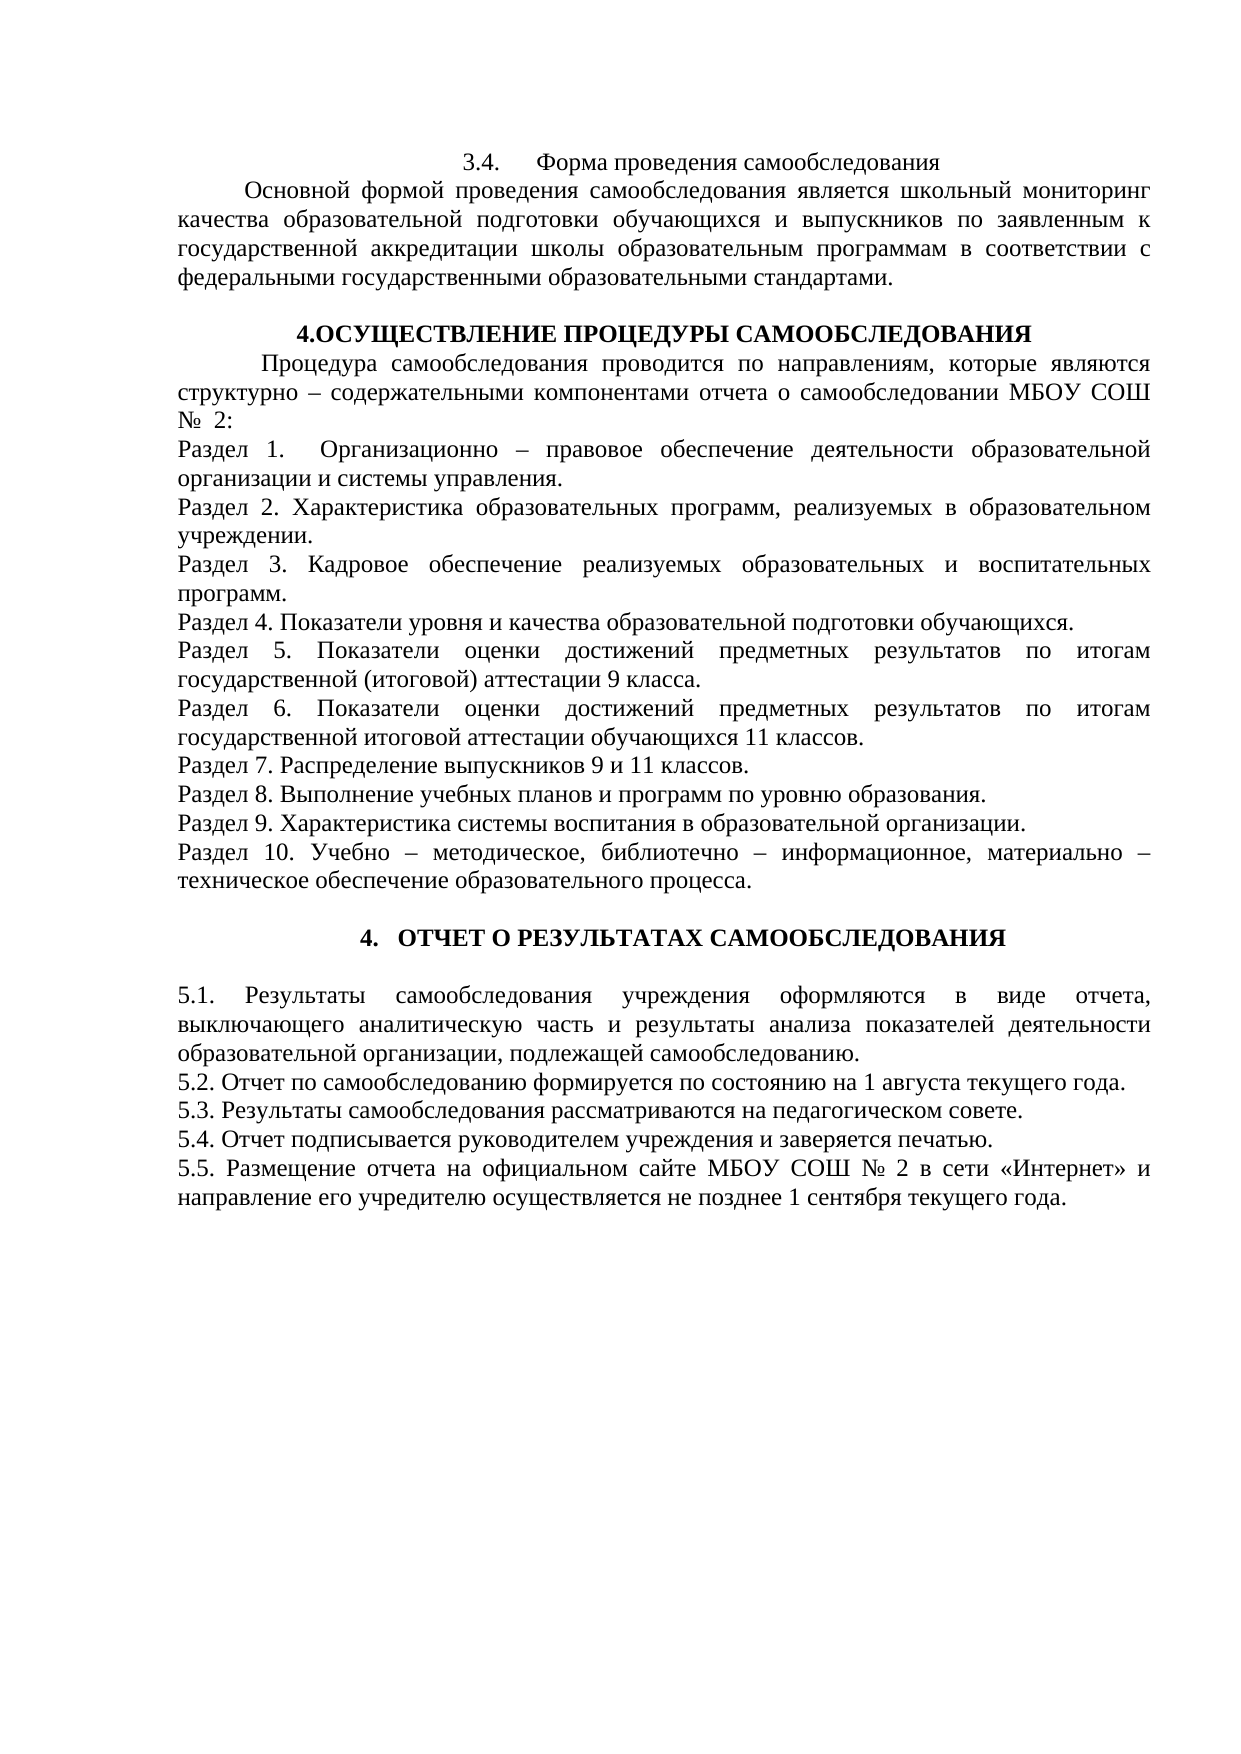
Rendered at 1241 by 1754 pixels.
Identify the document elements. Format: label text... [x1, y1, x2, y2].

text Раздел 7. Распределение выпускников 9 и 11 классов. [177, 751, 1152, 779]
text Раздел 2. Характеристика образовательных программ, реализуемых в образовательном учреждении. [177, 492, 1152, 549]
list Форма проведения самообследования [251, 147, 1152, 176]
text Раздел 9. Характеристика системы воспитания в образовательной организации. [177, 808, 1152, 837]
text Раздел 3. Кадровое обеспечение реализуемых образовательных и воспитательных программ. [177, 549, 1152, 607]
text 5.2. Отчет по самообследованию формируется по состоянию на 1 августа текущего года. [177, 1067, 1152, 1096]
text Раздел 10. Учебно – методическое, библиотечно – информационное, материально – техническое обеспечение образовательного процесса. [177, 837, 1152, 894]
text 5.3. Результаты самообследования рассматриваются на педагогическом совете. [177, 1096, 1152, 1124]
text 5.5. Размещение отчета на официальном сайте МБОУ СОШ № 2 в сети «Интернет» и направление его учредителю осуществляется не позднее 1 сентября текущего года. [177, 1153, 1152, 1211]
text Процедура самообследования проводится по направлениям, которые являются структурно – содержательными компонентами отчета о самообследовании МБОУ СОШ № 2: [177, 348, 1152, 434]
text Раздел 5. Показатели оценки достижений предметных результатов по итогам государственной (итоговой) аттестации 9 класса. [177, 636, 1152, 693]
text Раздел 1. Организационно – правовое обеспечение деятельности образовательной организации и системы управления. [177, 434, 1152, 492]
text Раздел 8. Выполнение учебных планов и программ по уровню образования. [177, 779, 1152, 808]
text 5.4. Отчет подписывается руководителем учреждения и заверяется печатью. [177, 1124, 1152, 1153]
text Раздел 6. Показатели оценки достижений предметных результатов по итогам государственной итоговой аттестации обучающихся 11 классов. [177, 693, 1152, 751]
text Раздел 4. Показатели уровня и качества образовательной подготовки обучающихся. [177, 607, 1152, 636]
text Основной формой проведения самообследования является школьный мониторинг качества образовательной подготовки обучающихся и выпускников по заявленным к государственной аккредитации школы образовательным программам в соответствии с федеральными государственными образовательными стандартами. [177, 176, 1152, 291]
text 5.1. Результаты самообследования учреждения оформляются в виде отчета, выключающего аналитическую часть и результаты анализа показателей деятельности образовательной организации, подлежащей самообследованию. [177, 981, 1152, 1067]
list ОТЧЕТ О РЕЗУЛЬТАТАХ САМООБСЛЕДОВАНИЯ [215, 923, 1152, 952]
text 4.ОСУЩЕСТВЛЕНИЕ ПРОЦЕДУРЫ САМООБСЛЕДОВАНИЯ [177, 319, 1152, 348]
